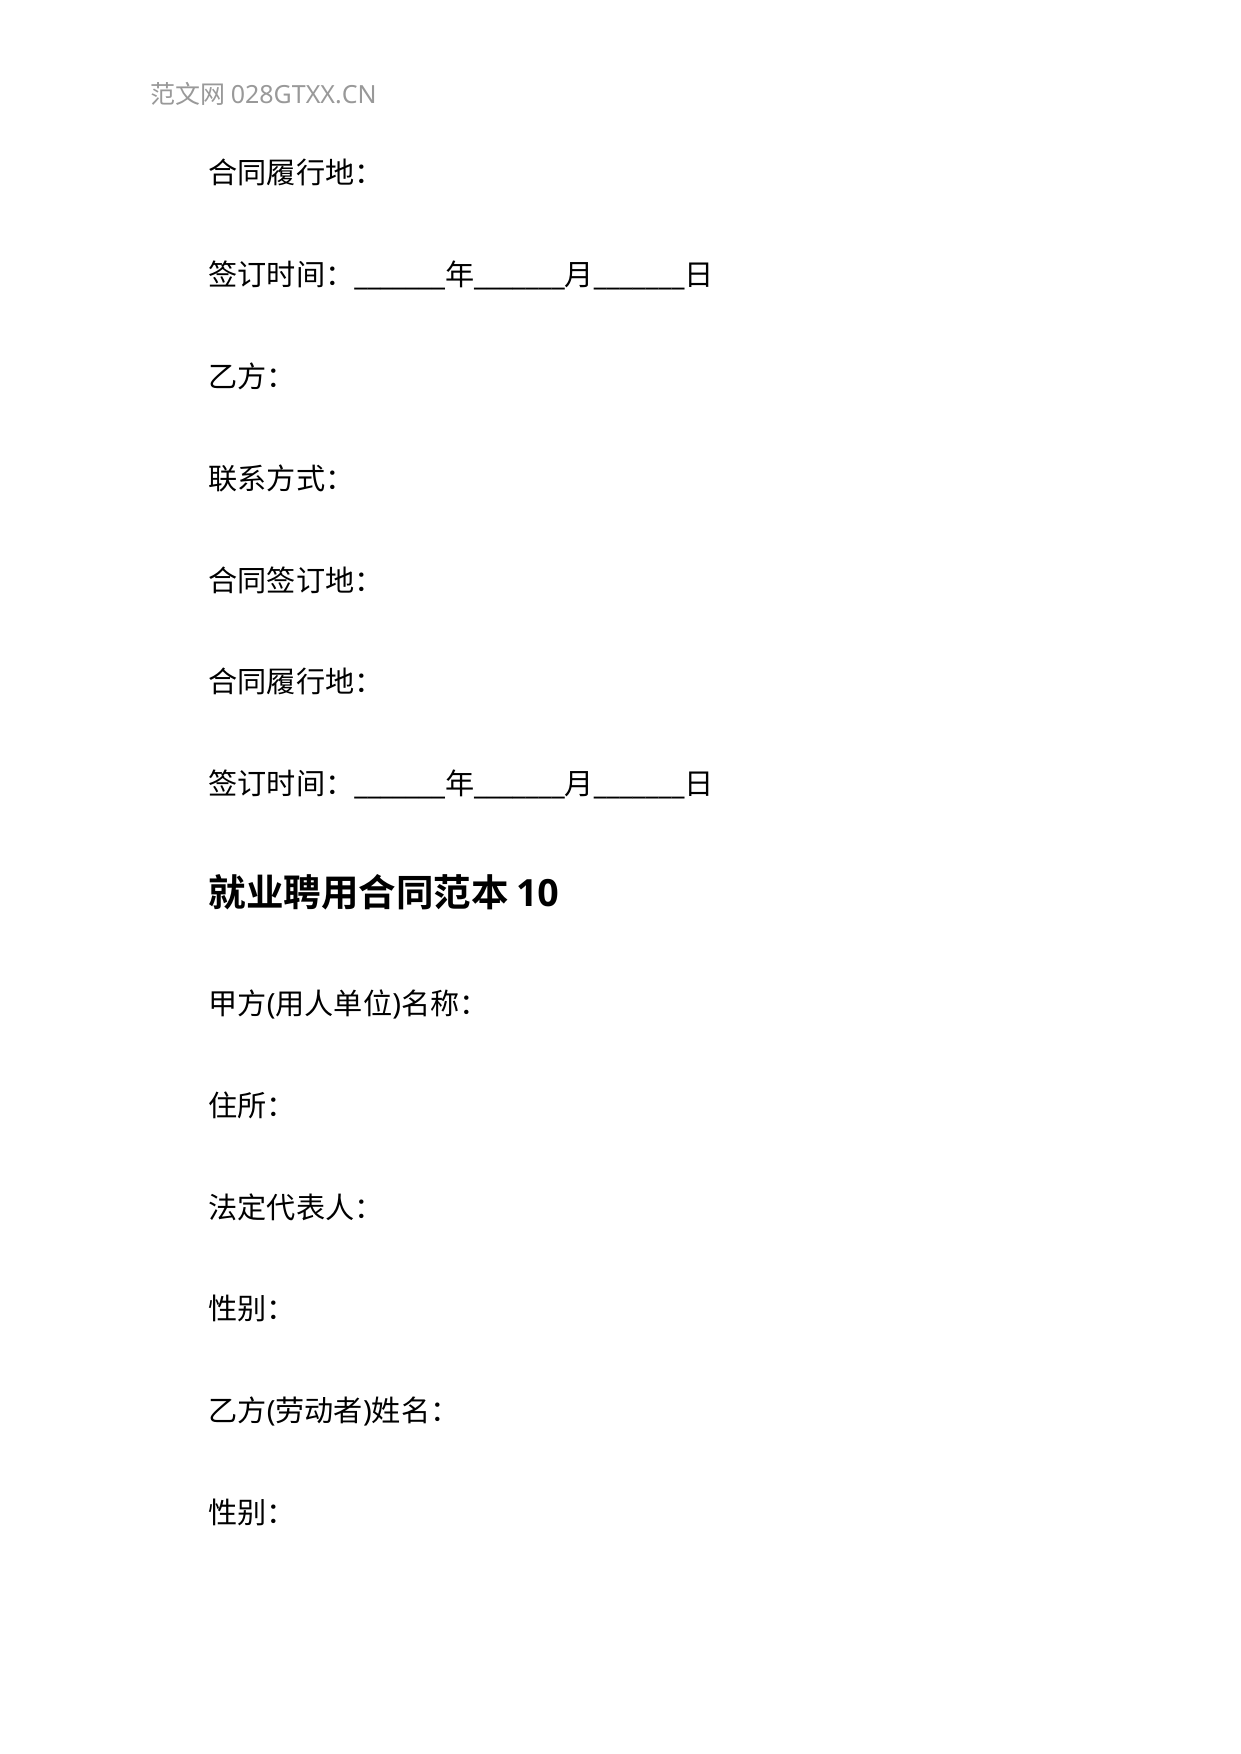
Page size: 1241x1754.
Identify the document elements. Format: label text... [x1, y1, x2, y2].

text 合同签订地： [150, 557, 1090, 599]
text 法定代表人： [150, 1184, 1090, 1226]
text 乙方： [150, 354, 1090, 396]
text 签订时间：_______年_______月_______日 [150, 761, 1090, 803]
text 住所： [150, 1082, 1090, 1125]
text 性别： [150, 1286, 1090, 1328]
text 性别： [150, 1490, 1090, 1532]
text 合同履行地： [150, 659, 1090, 701]
text 合同履行地： [150, 150, 1090, 192]
text 甲方(用人单位)名称： [150, 980, 1090, 1023]
text 联系方式： [150, 456, 1090, 498]
text 签订时间：_______年_______月_______日 [150, 252, 1090, 294]
text 就业聘用合同范本10 [150, 863, 1090, 917]
text 乙方(劳动者)姓名： [150, 1388, 1090, 1430]
